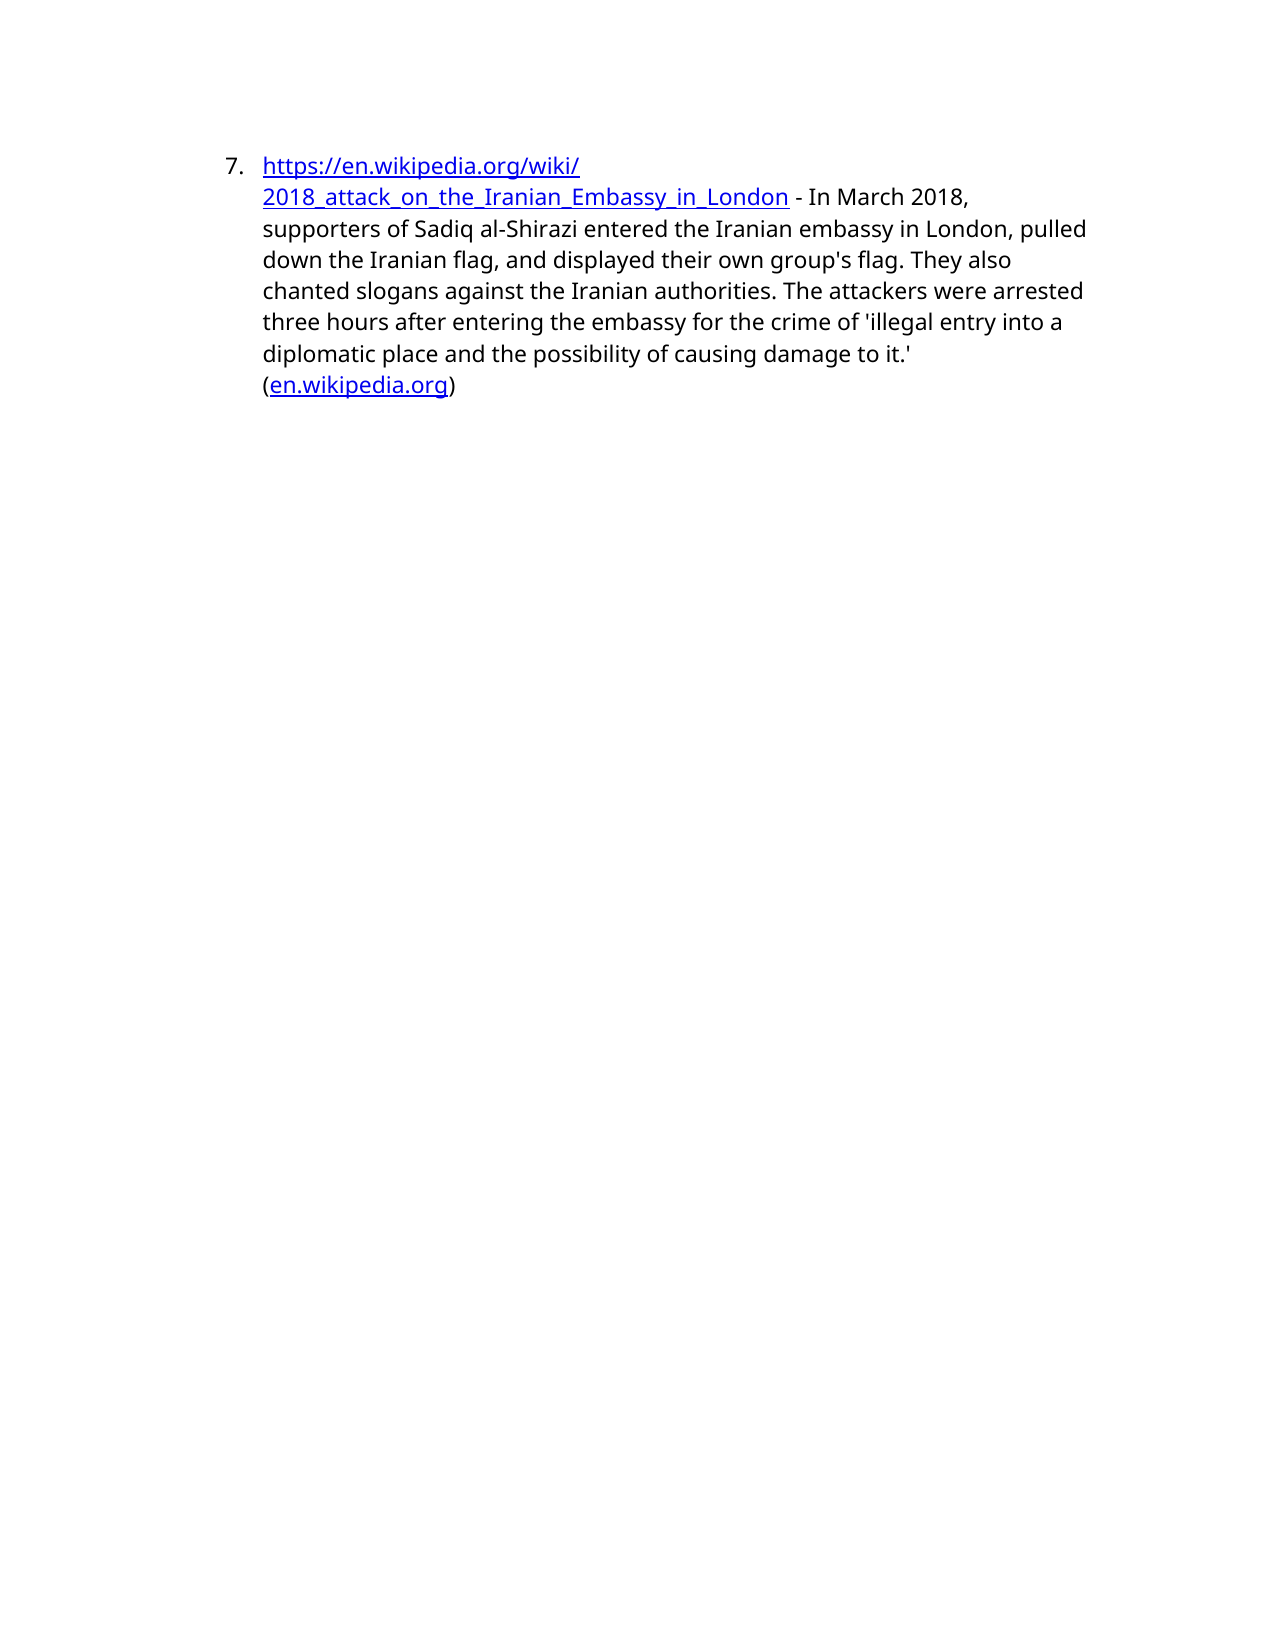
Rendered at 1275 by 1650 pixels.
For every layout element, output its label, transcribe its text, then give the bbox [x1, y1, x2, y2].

list https://en.wikipedia.org/wiki/2018_attack_on_the_Iranian_Embassy_in_London - In March 2018, supporters of Sadiq al-Shirazi entered the Iranian embassy in London, pulled down the Iranian flag, and displayed their own group's flag. They also chanted slogans against the Iranian authorities. The attackers were arrested three hours after entering the embassy for the crime of 'illegal entry into a diplomatic place and the possibility of causing damage to it.' (en.wikipedia.org) [225, 150, 1087, 400]
